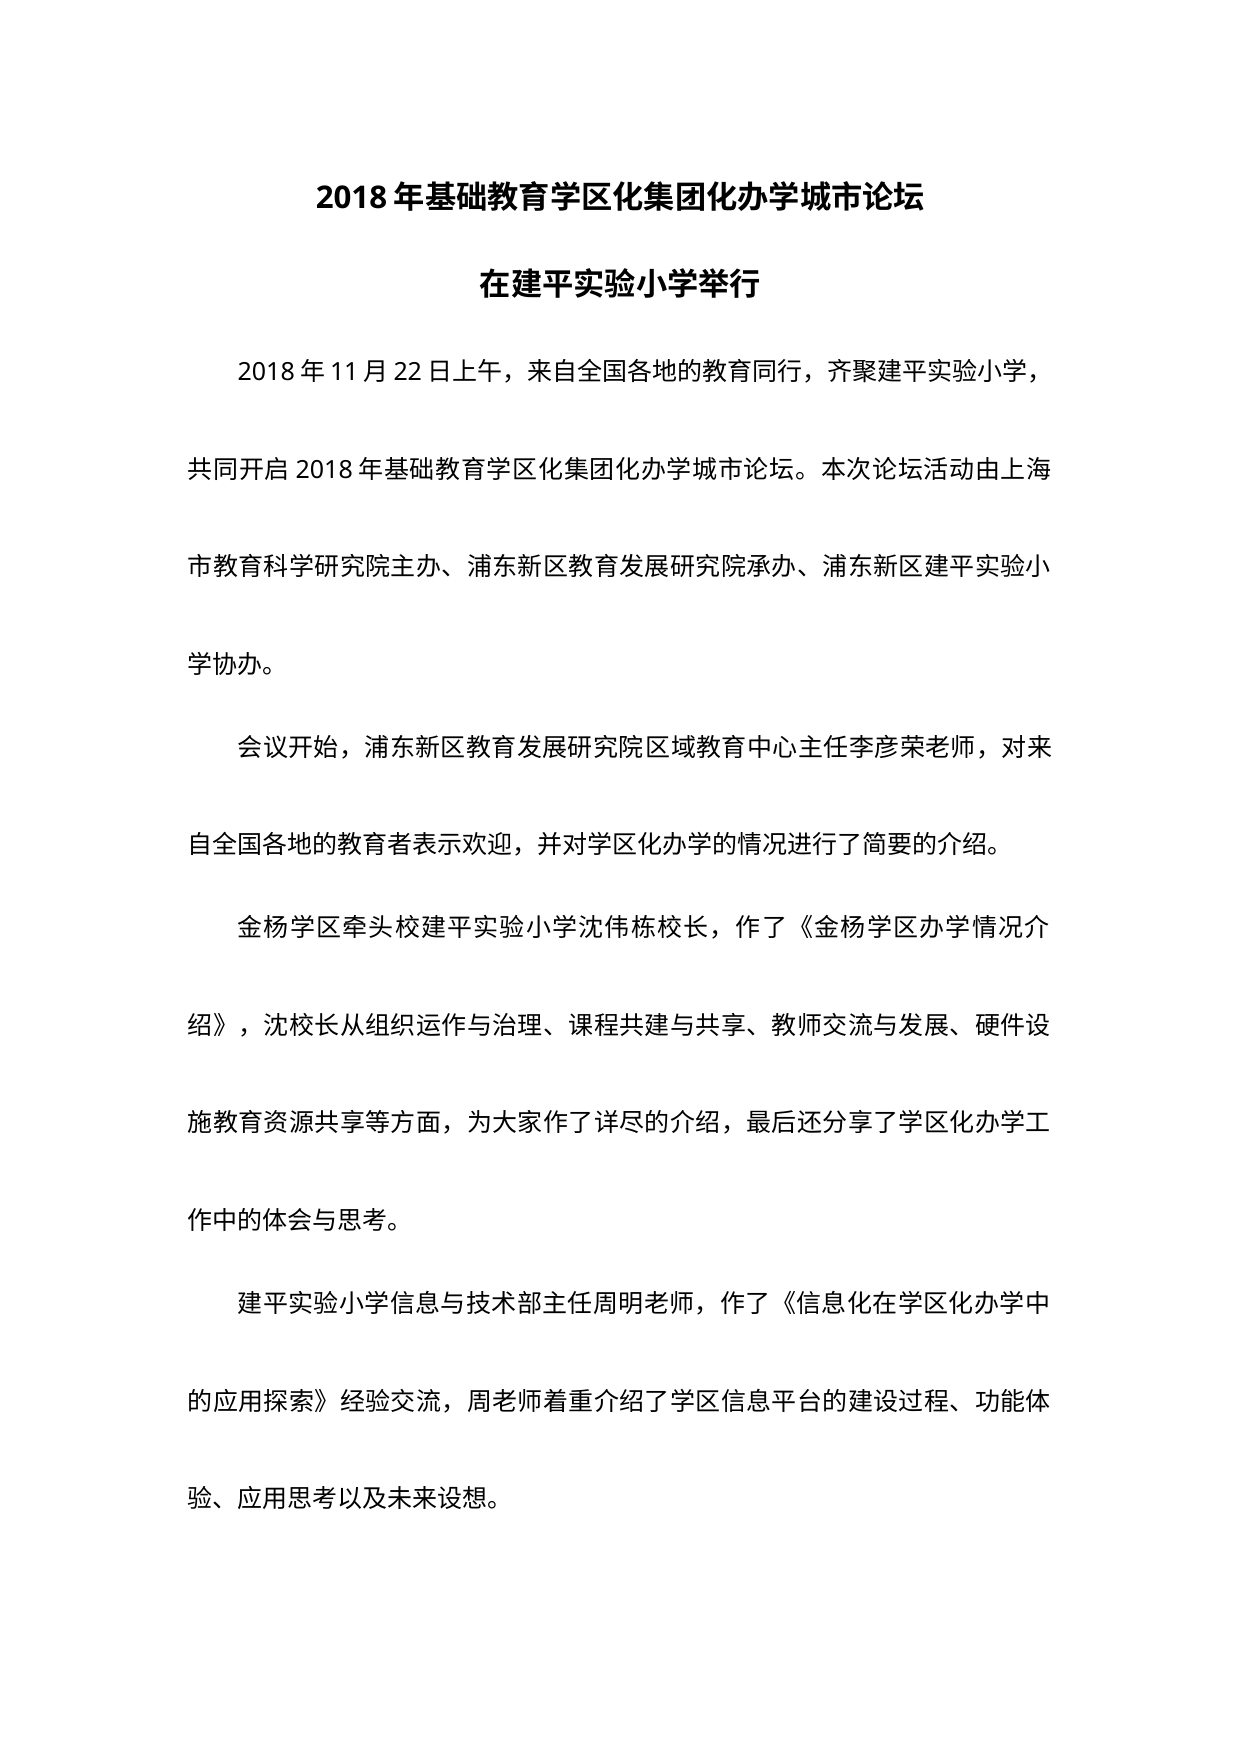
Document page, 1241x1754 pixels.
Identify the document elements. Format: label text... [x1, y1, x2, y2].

text 会议开始，浦东新区教育发展研究院区域教育中心主任李彦荣老师，对来自全国各地的教育者表示欢迎，并对学区化办学的情况进行了简要的介绍。 [187, 713, 1053, 875]
text 建平实验小学信息与技术部主任周明老师，作了《信息化在学区化办学中的应用探索》经验交流，周老师着重介绍了学区信息平台的建设过程、功能体验、应用思考以及未来设想。 [187, 1269, 1053, 1529]
text 在建平实验小学举行 [187, 250, 1053, 315]
text 2018年基础教育学区化集团化办学城市论坛 [187, 162, 1053, 227]
text 金杨学区牵头校建平实验小学沈伟栋校长，作了《金杨学区办学情况介绍》，沈校长从组织运作与治理、课程共建与共享、教师交流与发展、硬件设施教育资源共享等方面，为大家作了详尽的介绍，最后还分享了学区化办学工作中的体会与思考。 [187, 893, 1053, 1251]
text 2018年11月22日上午，来自全国各地的教育同行，齐聚建平实验小学，共同开启2018年基础教育学区化集团化办学城市论坛。本次论坛活动由上海市教育科学研究院主办、浦东新区教育发展研究院承办、浦东新区建平实验小学协办。 [187, 337, 1053, 695]
